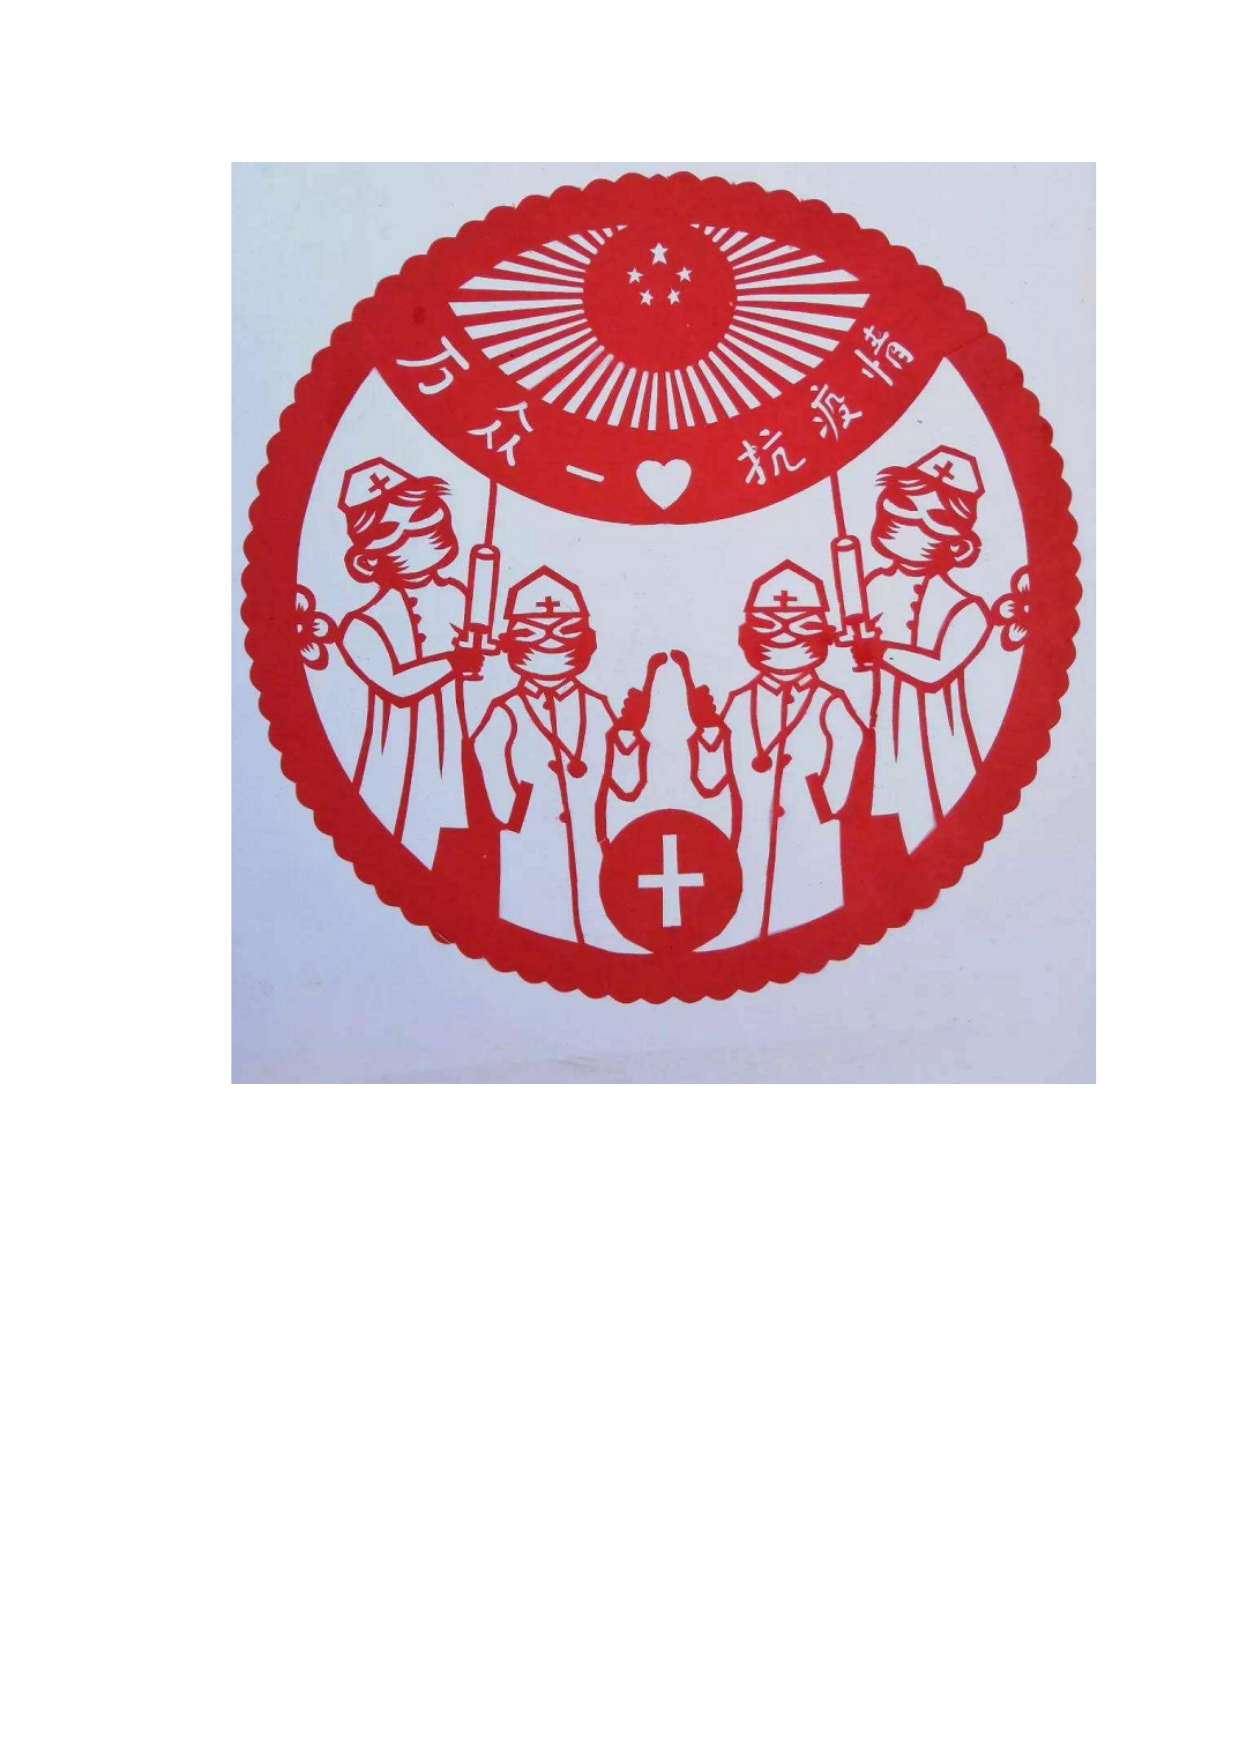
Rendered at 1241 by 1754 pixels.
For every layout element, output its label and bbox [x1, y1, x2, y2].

picture [231, 162, 1097, 1084]
